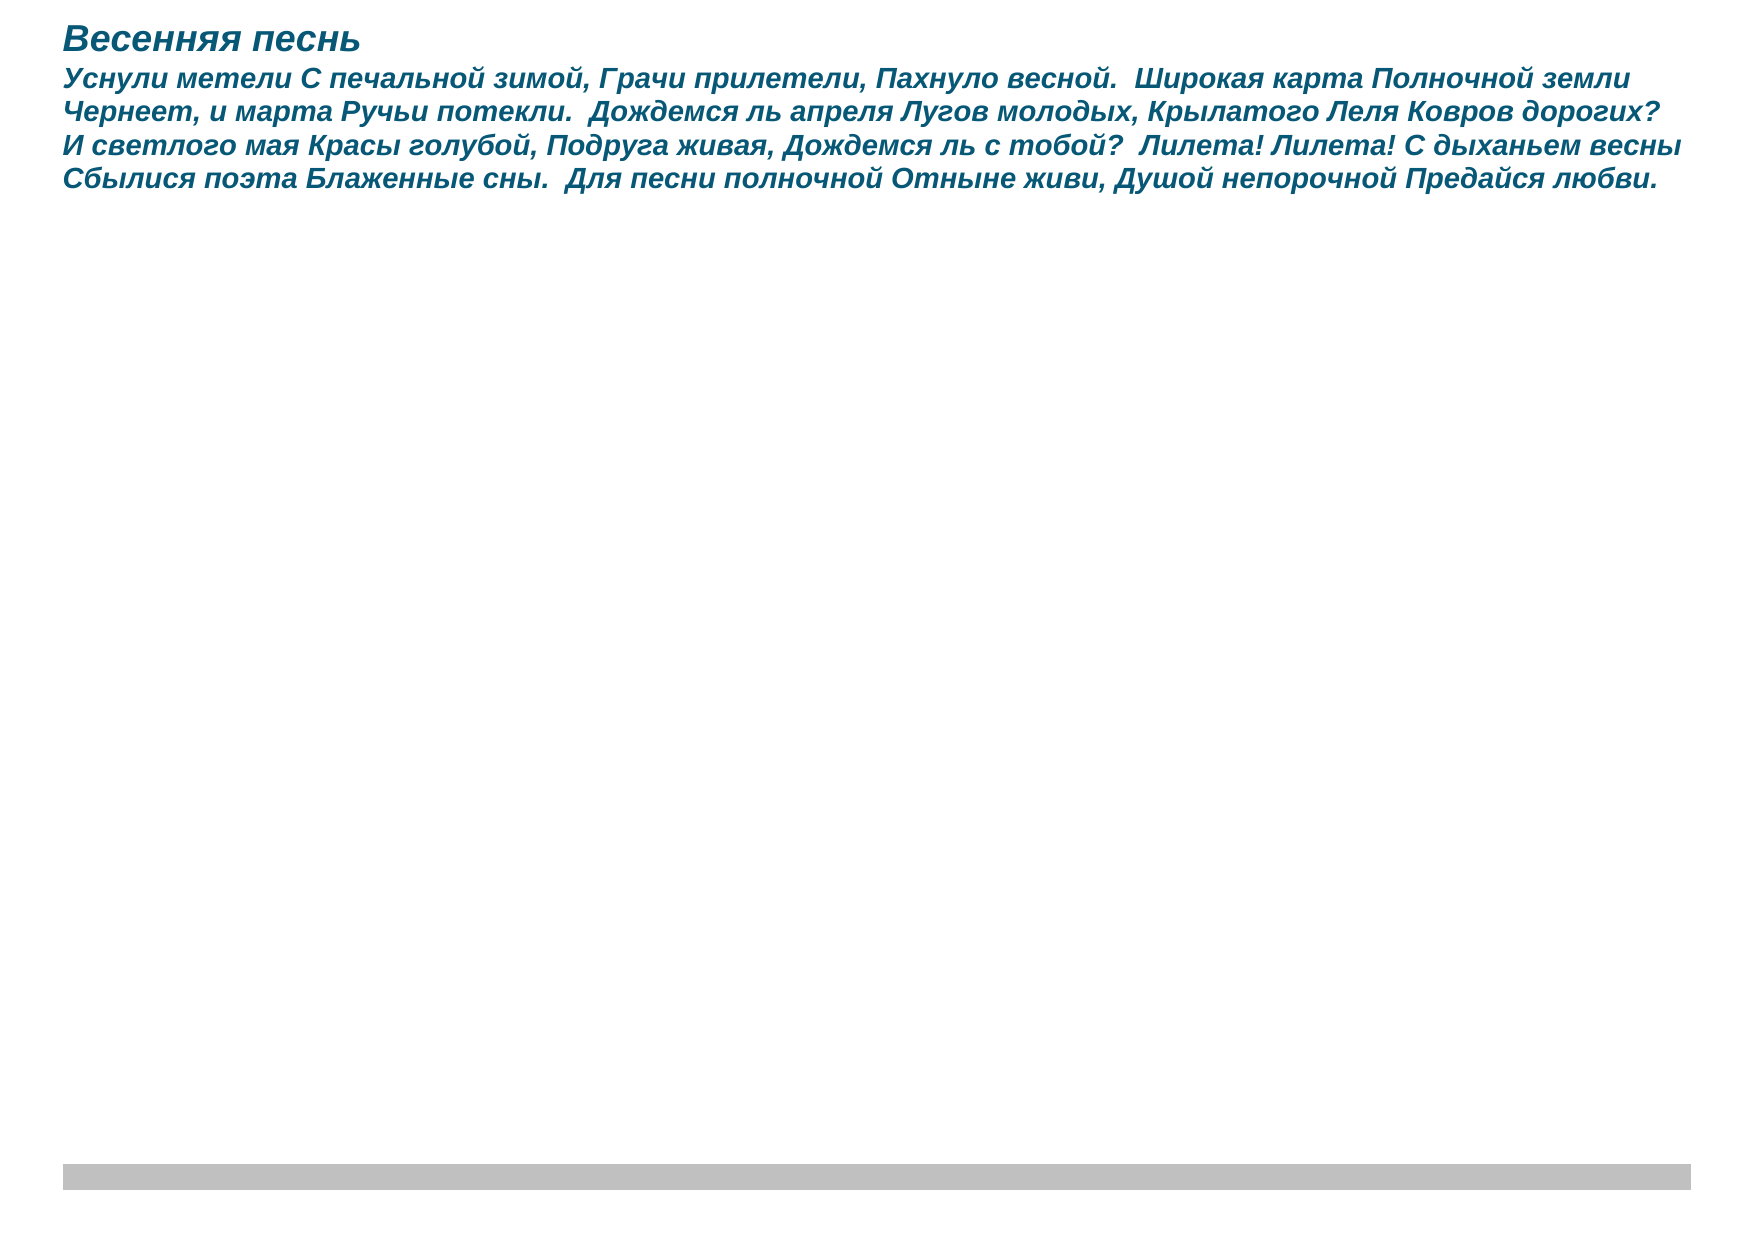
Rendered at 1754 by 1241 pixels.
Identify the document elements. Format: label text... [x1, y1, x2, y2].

text Уснули метели [62, 61, 1691, 195]
subtitle Весенняя песнь [62, 17, 1691, 60]
